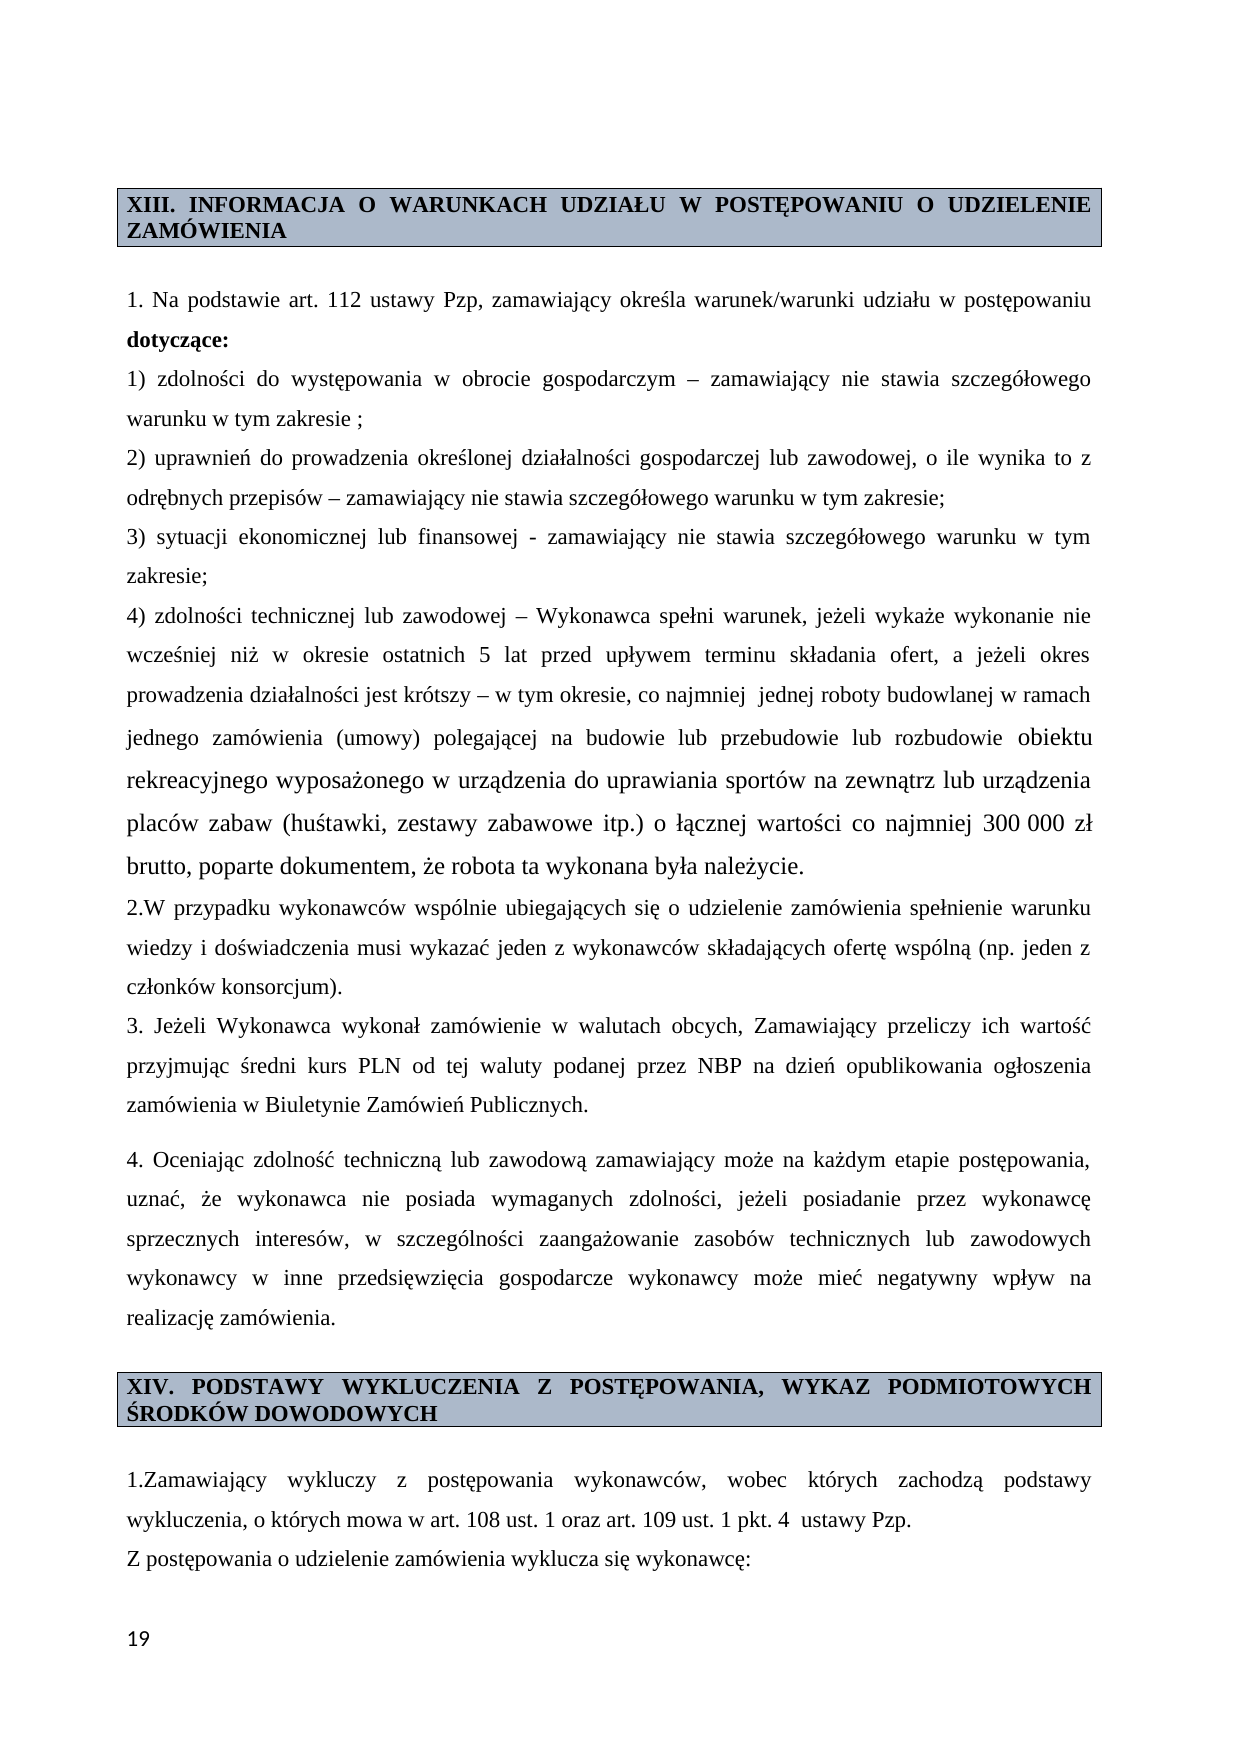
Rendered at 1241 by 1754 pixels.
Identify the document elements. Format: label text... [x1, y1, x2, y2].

text XIII. INFORMACJA O WARUNKACH UDZIAŁU W POSTĘPOWANIU O UDZIELENIE ZAMÓWIENIA [118, 189, 1101, 246]
text 2) uprawnień do prowadzenia określonej działalności gospodarczej lub zawodowej, o ile wynika to z odrębnych przepisów – zamawiający nie stawia szczegółowego warunku w tym zakresie; [126, 444, 1092, 510]
text 1) zdolności do występowania w obrocie gospodarczym – zamawiający nie stawia szczegółowego warunku w tym zakresie ; [126, 365, 1092, 431]
text 4. Oceniając zdolność techniczną lub zawodową zamawiający może na każdym etapie postępowania, uznać, że wykonawca nie posiada wymaganych zdolności, jeżeli posiadanie przez wykonawcę sprzecznych interesów, w szczególności zaangażowanie zasobów technicznych lub zawodowych wykonawcy w inne przedsięwzięcia gospodarcze wykonawcy może mieć negatywny wpływ na realizację zamówienia. [126, 1146, 1092, 1330]
text 2.W przypadku wykonawców wspólnie ubiegających się o udzielenie zamówienia spełnienie warunku wiedzy i doświadczenia musi wykazać jeden z wykonawców składających ofertę wspólną (np. jeden z członków konsorcjum). [126, 894, 1092, 999]
text 4) zdolności technicznej lub zawodowej – Wykonawca spełni warunek, jeżeli wykaże wykonanie nie wcześniej niż w okresie ostatnich 5 lat przed upływem terminu składania ofert, a jeżeli okres prowadzenia działalności jest krótszy – w tym okresie, co najmniej jednej roboty budowlanej w ramach jednego zamówienia (umowy) polegającej na budowie lub przebudowie lub rozbudowie obiektu rekreacyjnego wyposażonego w urządzenia do uprawiania sportów na zewnątrz lub urządzenia placów zabaw (huśtawki, zestawy zabawowe itp.) o łącznej wartości co najmniej 300 000 zł brutto, poparte dokumentem, że robota ta wykonana była należycie. [126, 602, 1092, 880]
text 3) sytuacji ekonomicznej lub finansowej - zamawiający nie stawia szczegółowego warunku w tym zakresie; [126, 523, 1092, 589]
text 1. Na podstawie art. 112 ustawy Pzp, zamawiający określa warunek/warunki udziału w postępowaniu dotyczące: [126, 286, 1092, 352]
text Z postępowania o udzielenie zamówienia wyklucza się wykonawcę: [126, 1545, 1092, 1572]
text XIV. PODSTAWY WYKLUCZENIA Z POSTĘPOWANIA, WYKAZ PODMIOTOWYCH ŚRODKÓW DOWODOWYCH [118, 1373, 1101, 1426]
text 1.Zamawiający wykluczy z postępowania wykonawców, wobec których zachodzą podstawy wykluczenia, o których mowa w art. 108 ust. 1 oraz art. 109 ust. 1 pkt. 4 ustawy Pzp. [126, 1466, 1092, 1532]
text 3. Jeżeli Wykonawca wykonał zamówienie w walutach obcych, Zamawiający przeliczy ich wartość przyjmując średni kurs PLN od tej waluty podanej przez NBP na dzień opublikowania ogłoszenia zamówienia w Biuletynie Zamówień Publicznych. [126, 1013, 1092, 1118]
